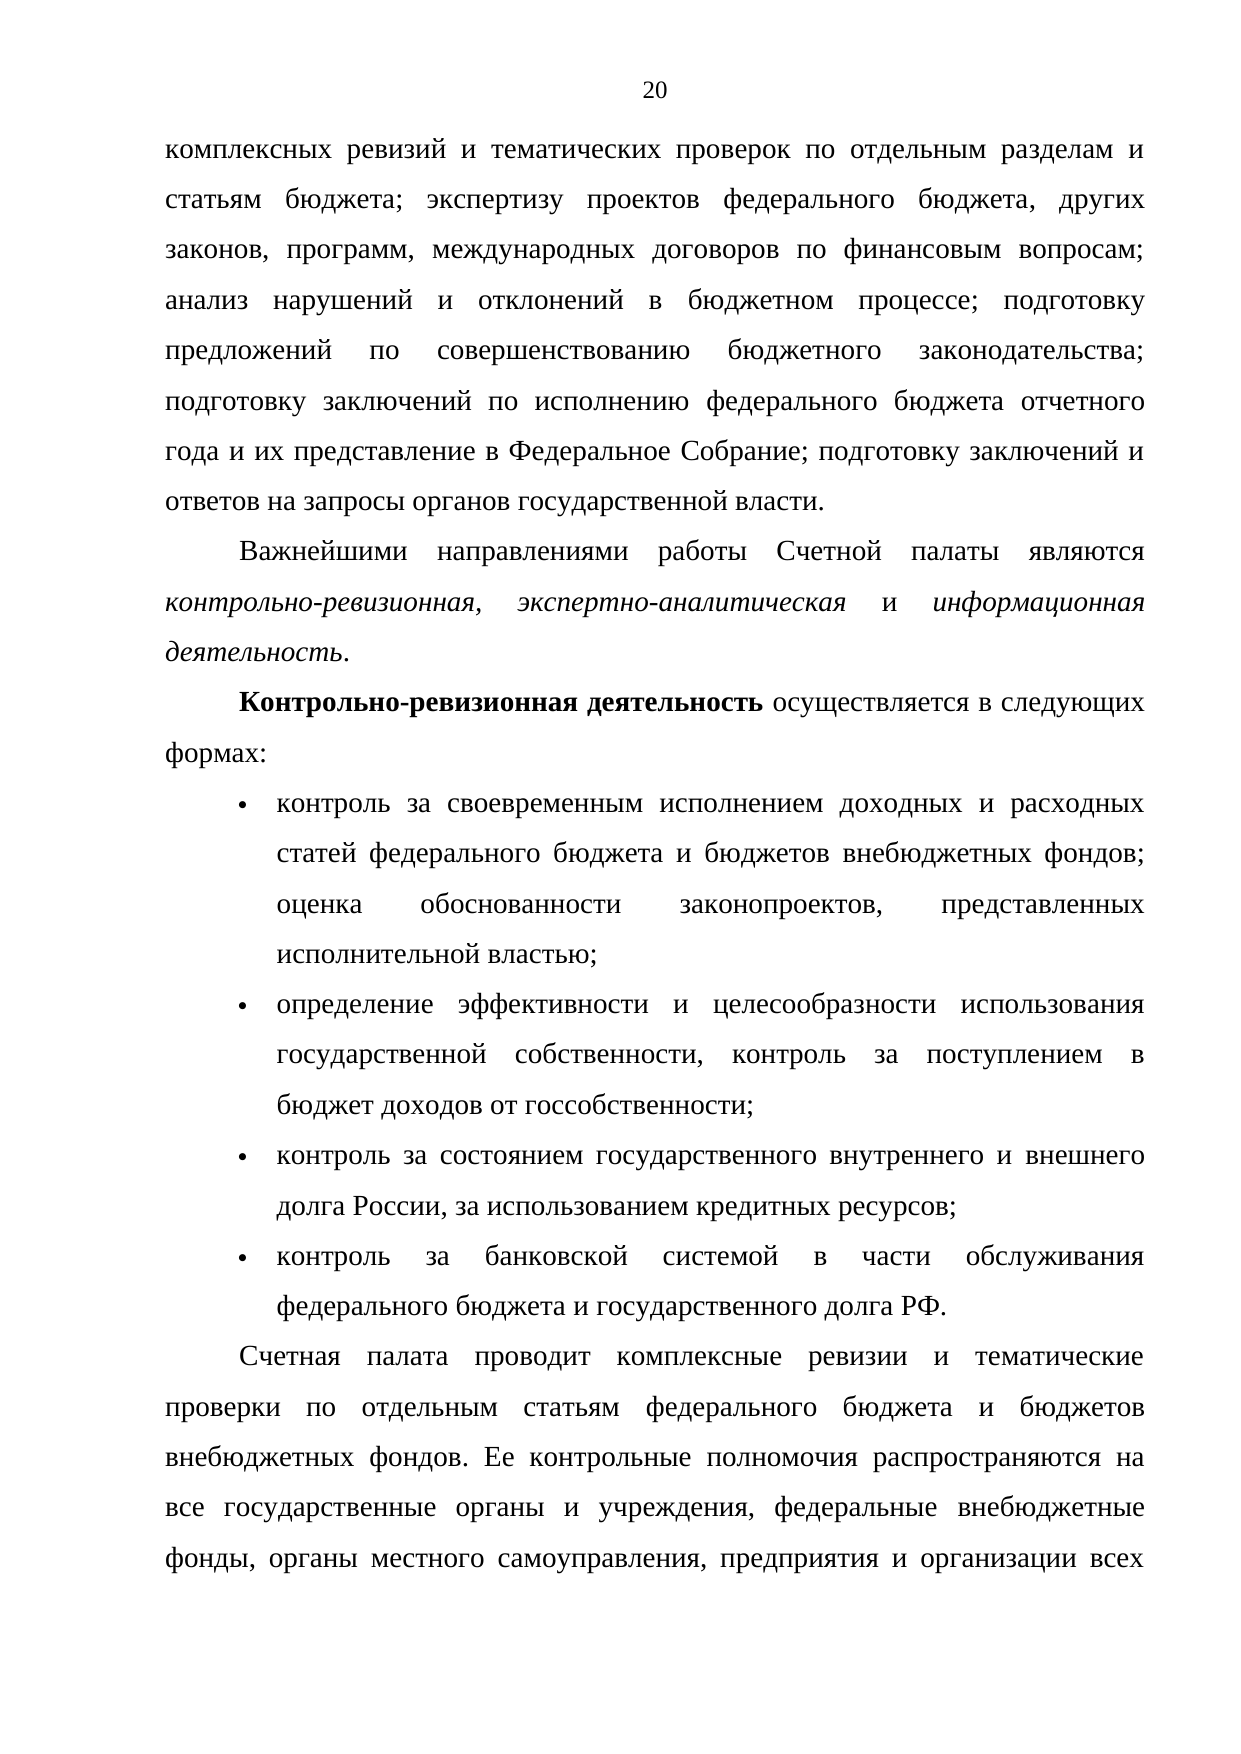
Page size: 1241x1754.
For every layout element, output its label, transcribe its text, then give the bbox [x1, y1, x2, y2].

text Контрольно-ревизионная деятельность осуществляется в следующих формах: [165, 684, 1145, 768]
list контроль за состоянием государственного внутреннего и внешнего долга России, за использованием кредитных ресурсов; [239, 1137, 1145, 1221]
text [165, 131, 1145, 517]
text Важнейшими направлениями работы Счетной палаты являются контрольно-ревизионная, экспертно-аналитическая и информационная деятельность. [165, 533, 1145, 668]
list контроль за своевременным исполнением доходных и расходных статей федерального бюджета и бюджетов внебюджетных фондов; оценка обоснованности законопроектов, представленных исполнительной властью; [239, 785, 1145, 969]
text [165, 1338, 1145, 1573]
list контроль за банковской системой в части обслуживания федерального бюджета и государственного долга РФ. [239, 1238, 1145, 1322]
list определение эффективности и целесообразности использования государственной собственности, контроль за поступлением в бюджет доходов от госсобственности; [239, 986, 1145, 1121]
